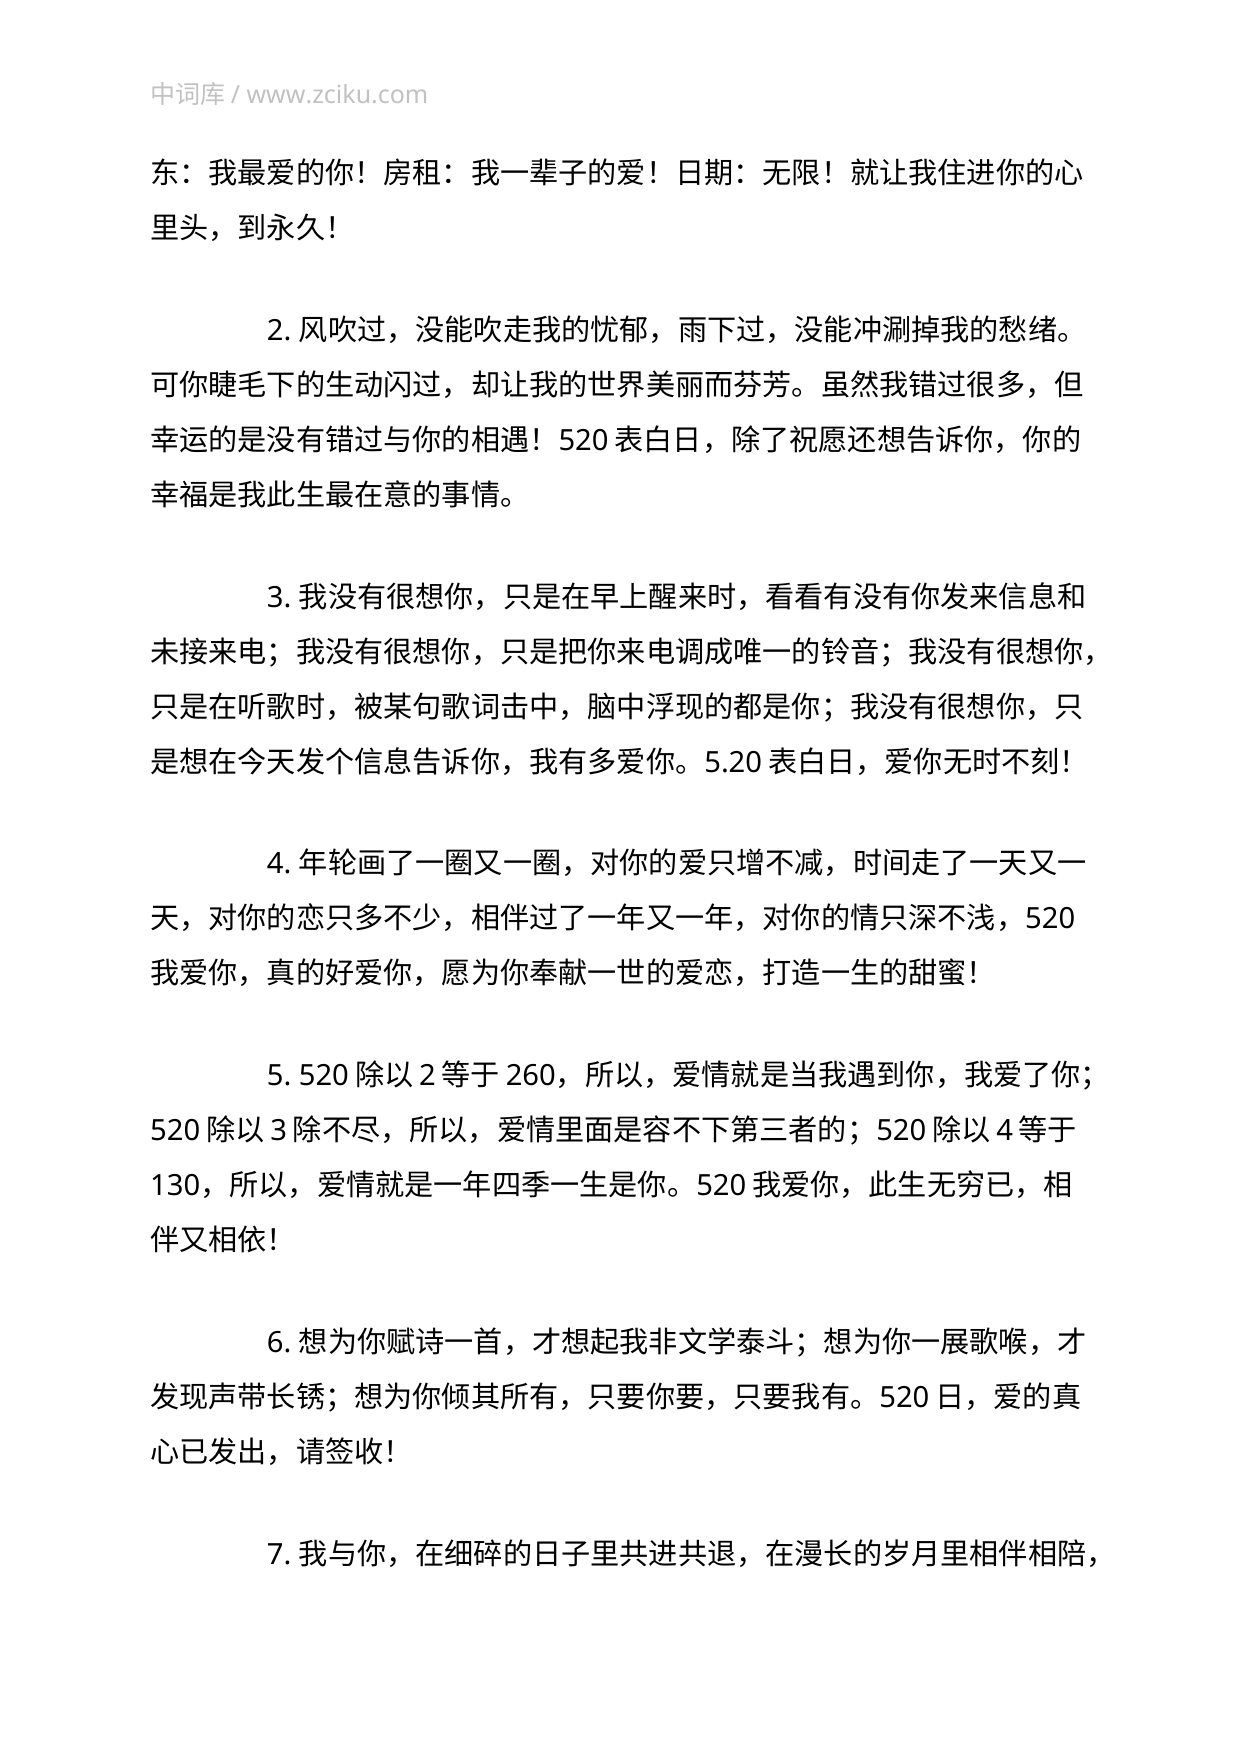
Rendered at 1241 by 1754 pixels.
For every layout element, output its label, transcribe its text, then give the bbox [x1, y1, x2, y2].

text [150, 1530, 1090, 1573]
text 3. 我没有很想你，只是在早上醒来时，看看有没有你发来信息和未接来电；我没有很想你，只是把你来电调成唯一的铃音；我没有很想你，只是在听歌时，被某句歌词击中，脑中浮现的都是你；我没有很想你，只是想在今天发个信息告诉你，我有多爱你。5.20表白日，爱你无时不刻！ [150, 573, 1090, 781]
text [150, 150, 1090, 247]
text 5. 520除以2等于260，所以，爱情就是当我遇到你，我爱了你；520除以3除不尽，所以，爱情里面是容不下第三者的；520除以4等于130，所以，爱情就是一年四季一生是你。520我爱你，此生无穷已，相伴又相依！ [150, 1052, 1090, 1259]
text 4. 年轮画了一圈又一圈，对你的爱只增不减，时间走了一天又一天，对你的恋只多不少，相伴过了一年又一年，对你的情只深不浅，520我爱你，真的好爱你，愿为你奉献一世的爱恋，打造一生的甜蜜！ [150, 840, 1090, 992]
text 2. 风吹过，没能吹走我的忧郁，雨下过，没能冲涮掉我的愁绪。可你睫毛下的生动闪过，却让我的世界美丽而芬芳。虽然我错过很多，但幸运的是没有错过与你的相遇！520表白日，除了祝愿还想告诉你，你的幸福是我此生最在意的事情。 [150, 307, 1090, 514]
text 6. 想为你赋诗一首，才想起我非文学泰斗；想为你一展歌喉，才发现声带长锈；想为你倾其所有，只要你要，只要我有。520日，爱的真心已发出，请签收！ [150, 1319, 1090, 1471]
